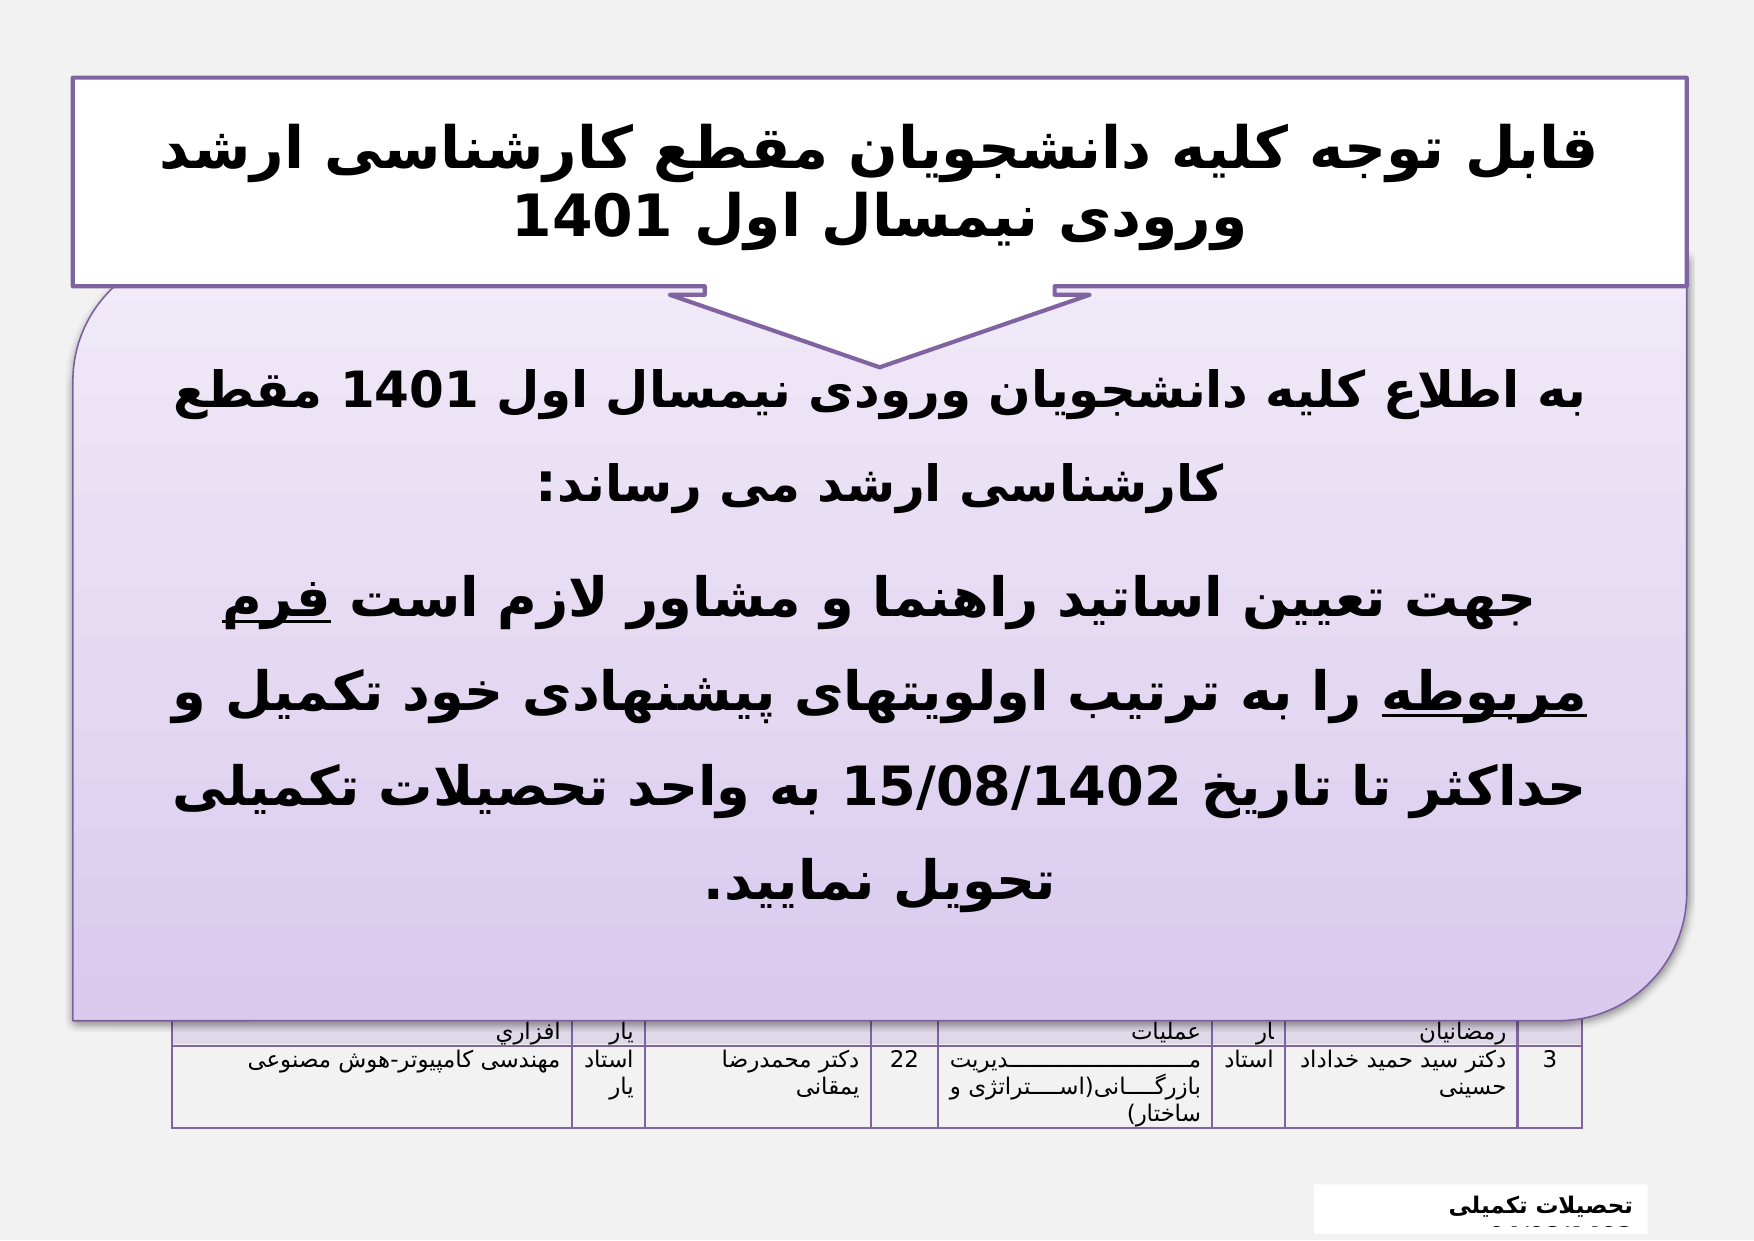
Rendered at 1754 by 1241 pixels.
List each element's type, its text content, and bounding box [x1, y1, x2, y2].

table_cell مهندسی کامپیوتر-هوش مصنوعی [173, 1047, 571, 1127]
table_cell استاد [1213, 1047, 1284, 1127]
table_cell استادیار [573, 1047, 644, 1127]
table_cell دکتر محمدرضا یمقانی [646, 1047, 870, 1127]
table_cell مدیریت بازرگانی(استراتژی و ساختار) [939, 1047, 1211, 1127]
table_cell 3 [1519, 1047, 1581, 1127]
table_cell 2 [1519, 1029, 1581, 1044]
table_cell 22 [872, 1047, 937, 1127]
table_cell دکتر سید حمید خداداد حسینی [1286, 1047, 1516, 1127]
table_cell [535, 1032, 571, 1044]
